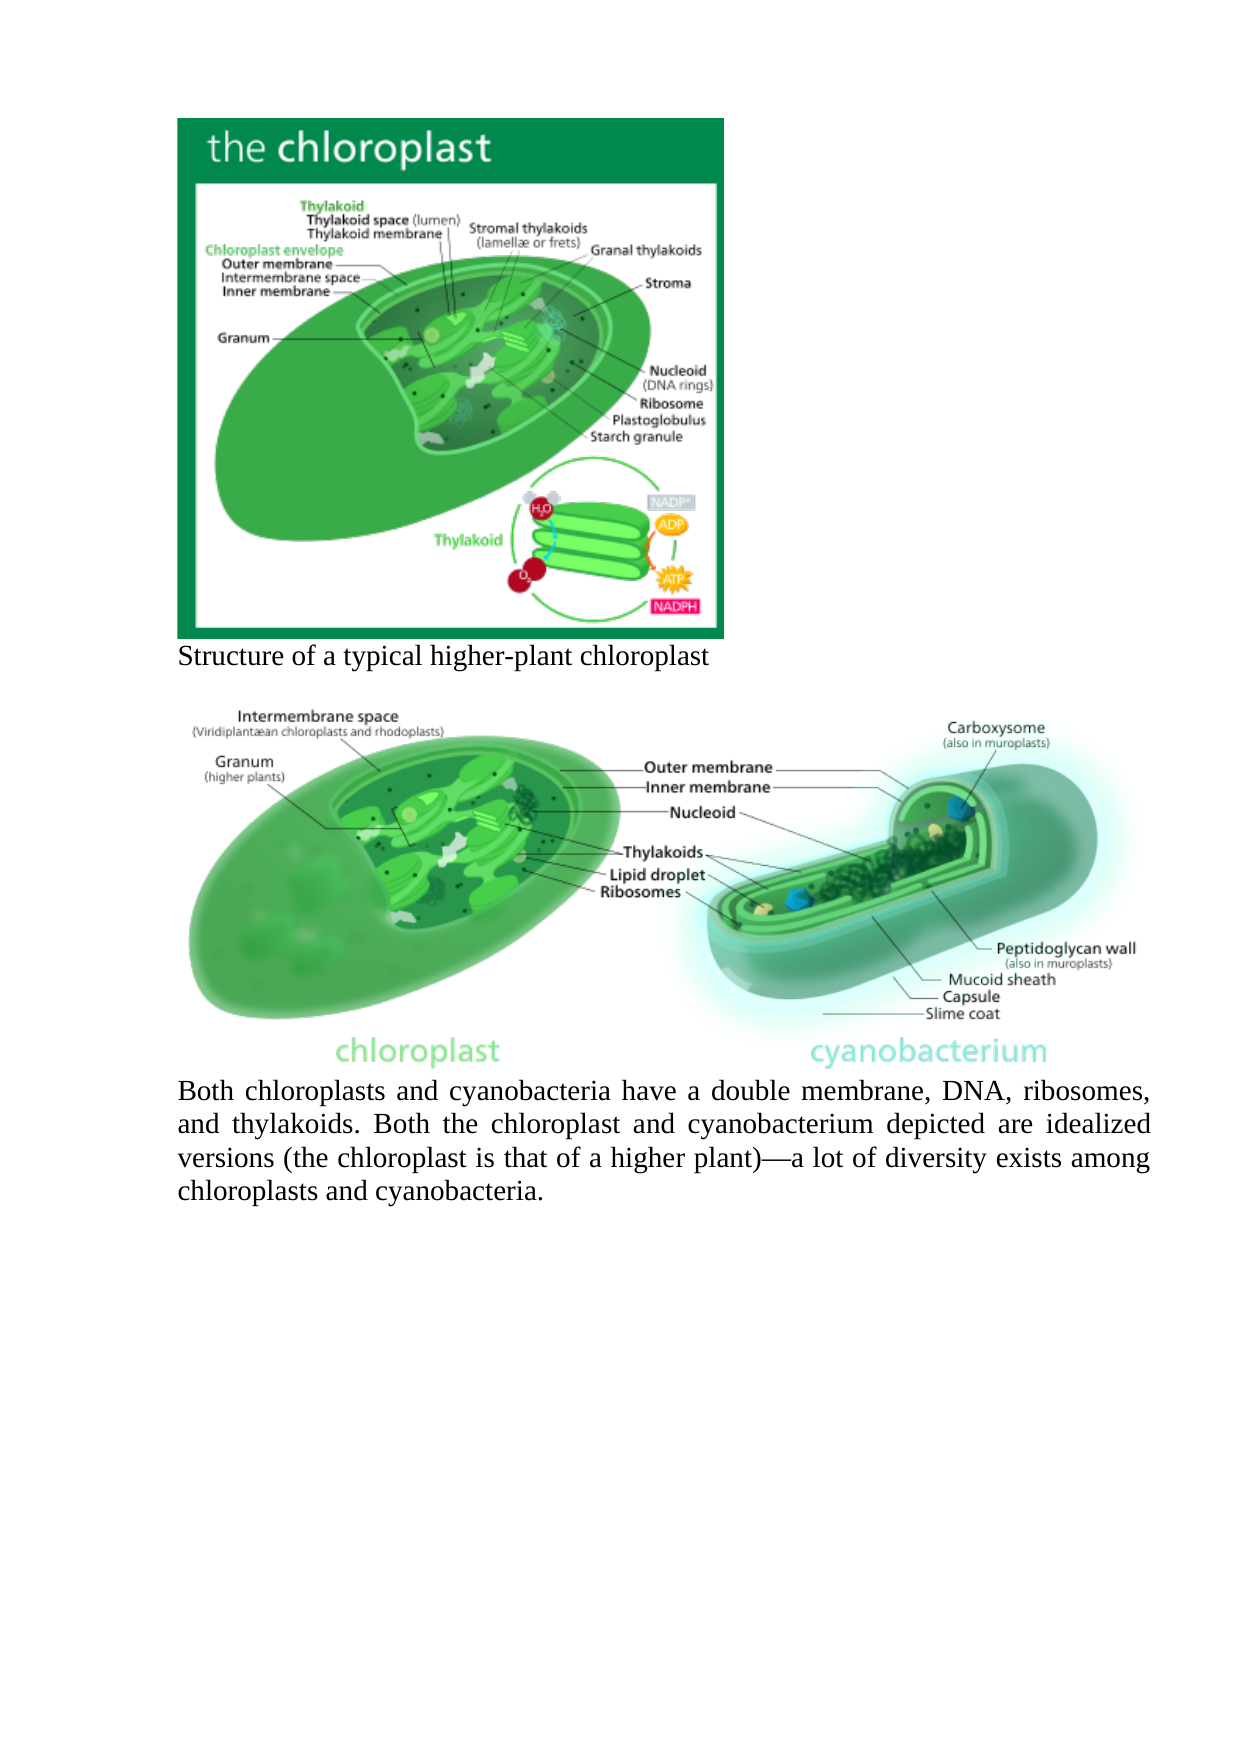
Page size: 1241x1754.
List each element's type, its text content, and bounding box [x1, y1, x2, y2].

text Structure of a typical higher-plant chloroplast [177, 638, 1152, 672]
text Both chloroplasts and cyanobacteria have a double membrane, DNA, ribosomes, and thylakoids. Both the chloroplast and cyanobacterium depicted are idealized versions (the chloroplast is that of a higher plant)—a lot of diversity exists among chloroplasts and cyanobacteria. [177, 1073, 1152, 1207]
picture [177, 705, 1152, 1073]
picture [177, 118, 724, 639]
